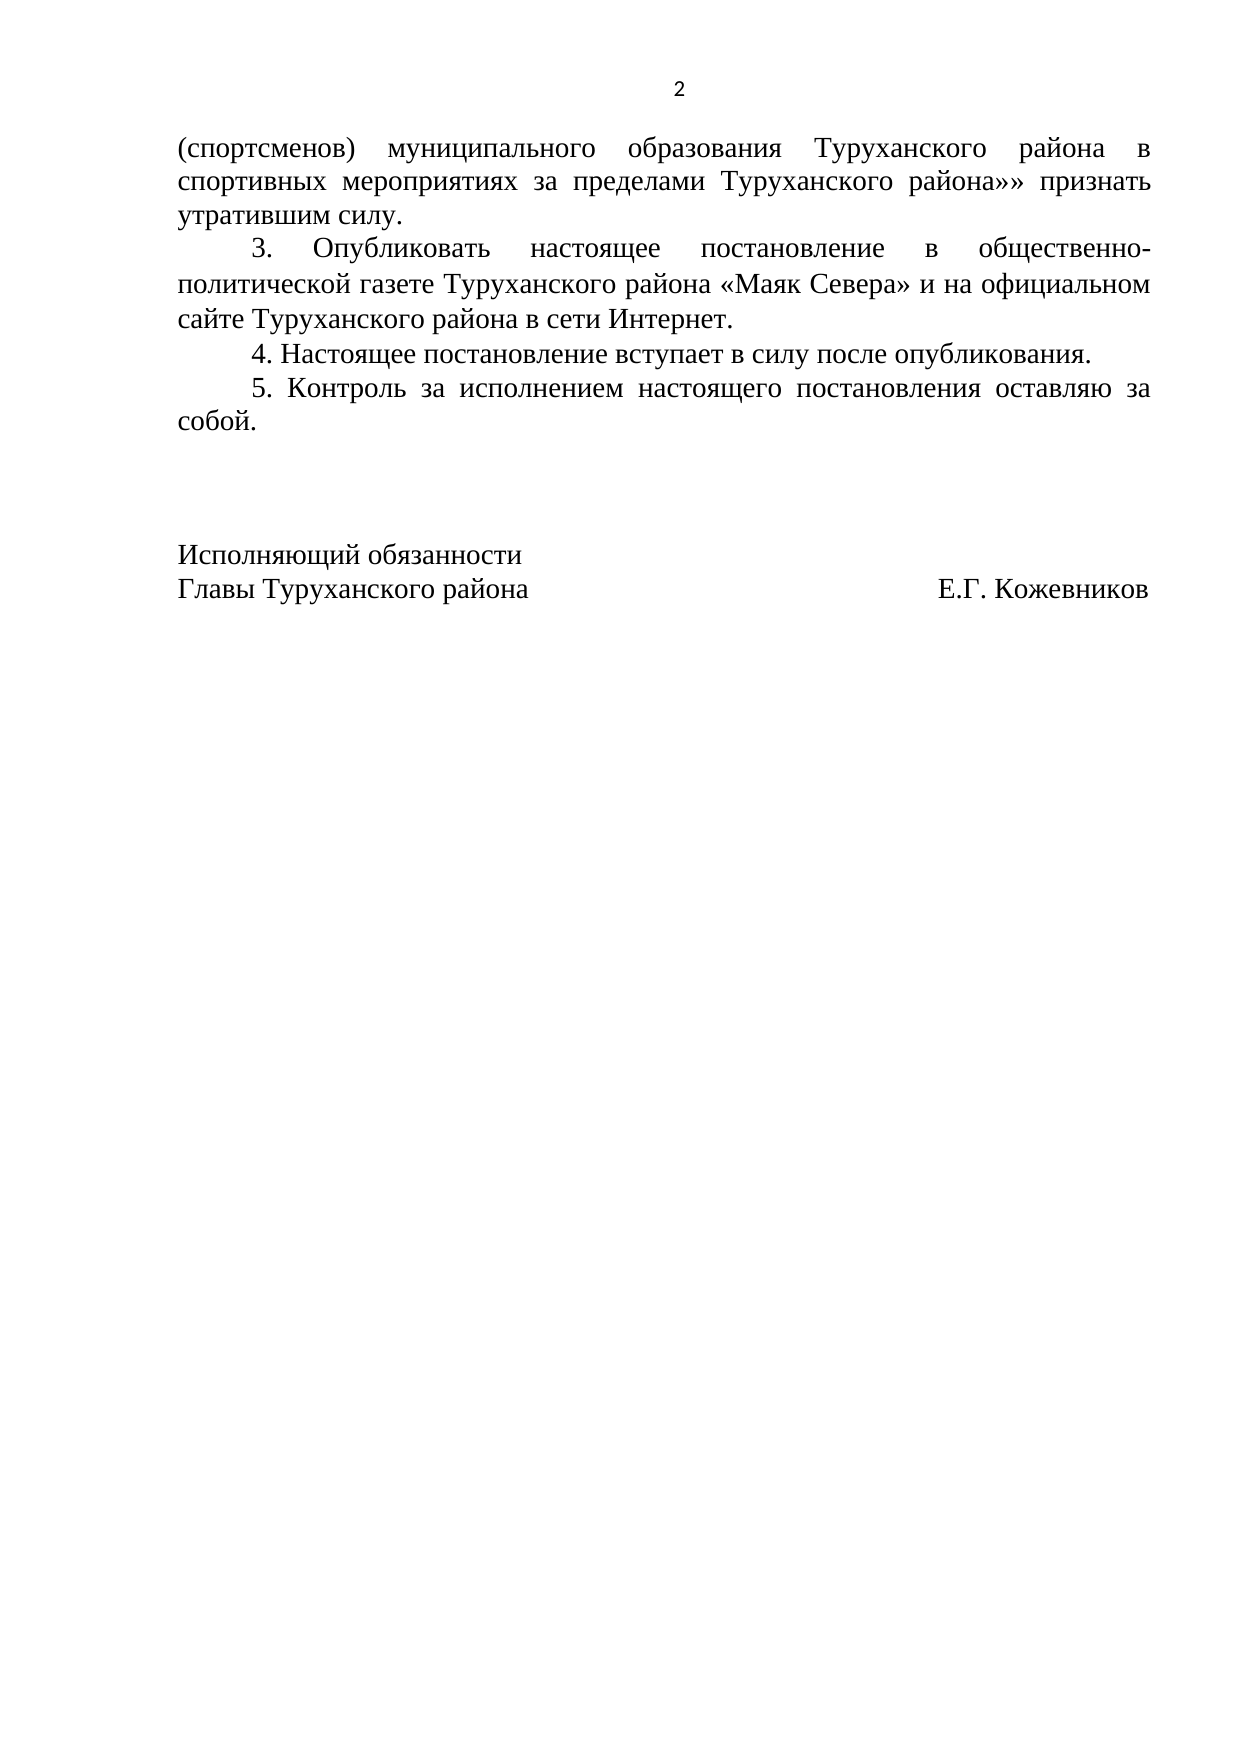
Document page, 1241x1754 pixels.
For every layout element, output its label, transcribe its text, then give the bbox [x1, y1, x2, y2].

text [177, 130, 1152, 231]
text Главы Туруханского района Е.Г. Кожевников [177, 571, 1152, 604]
text 3. Опубликовать настоящее постановление в общественно-политической газете Туруханского района «Маяк Севера» и на официальном сайте Туруханского района в сети Интернет. [177, 231, 1152, 334]
text Исполняющий обязанности [177, 537, 1152, 571]
text 5. Контроль за исполнением настоящего постановления оставляю за собой. [177, 370, 1152, 437]
text 4. Настоящее постановление вступает в силу после опубликования. [177, 336, 1152, 370]
